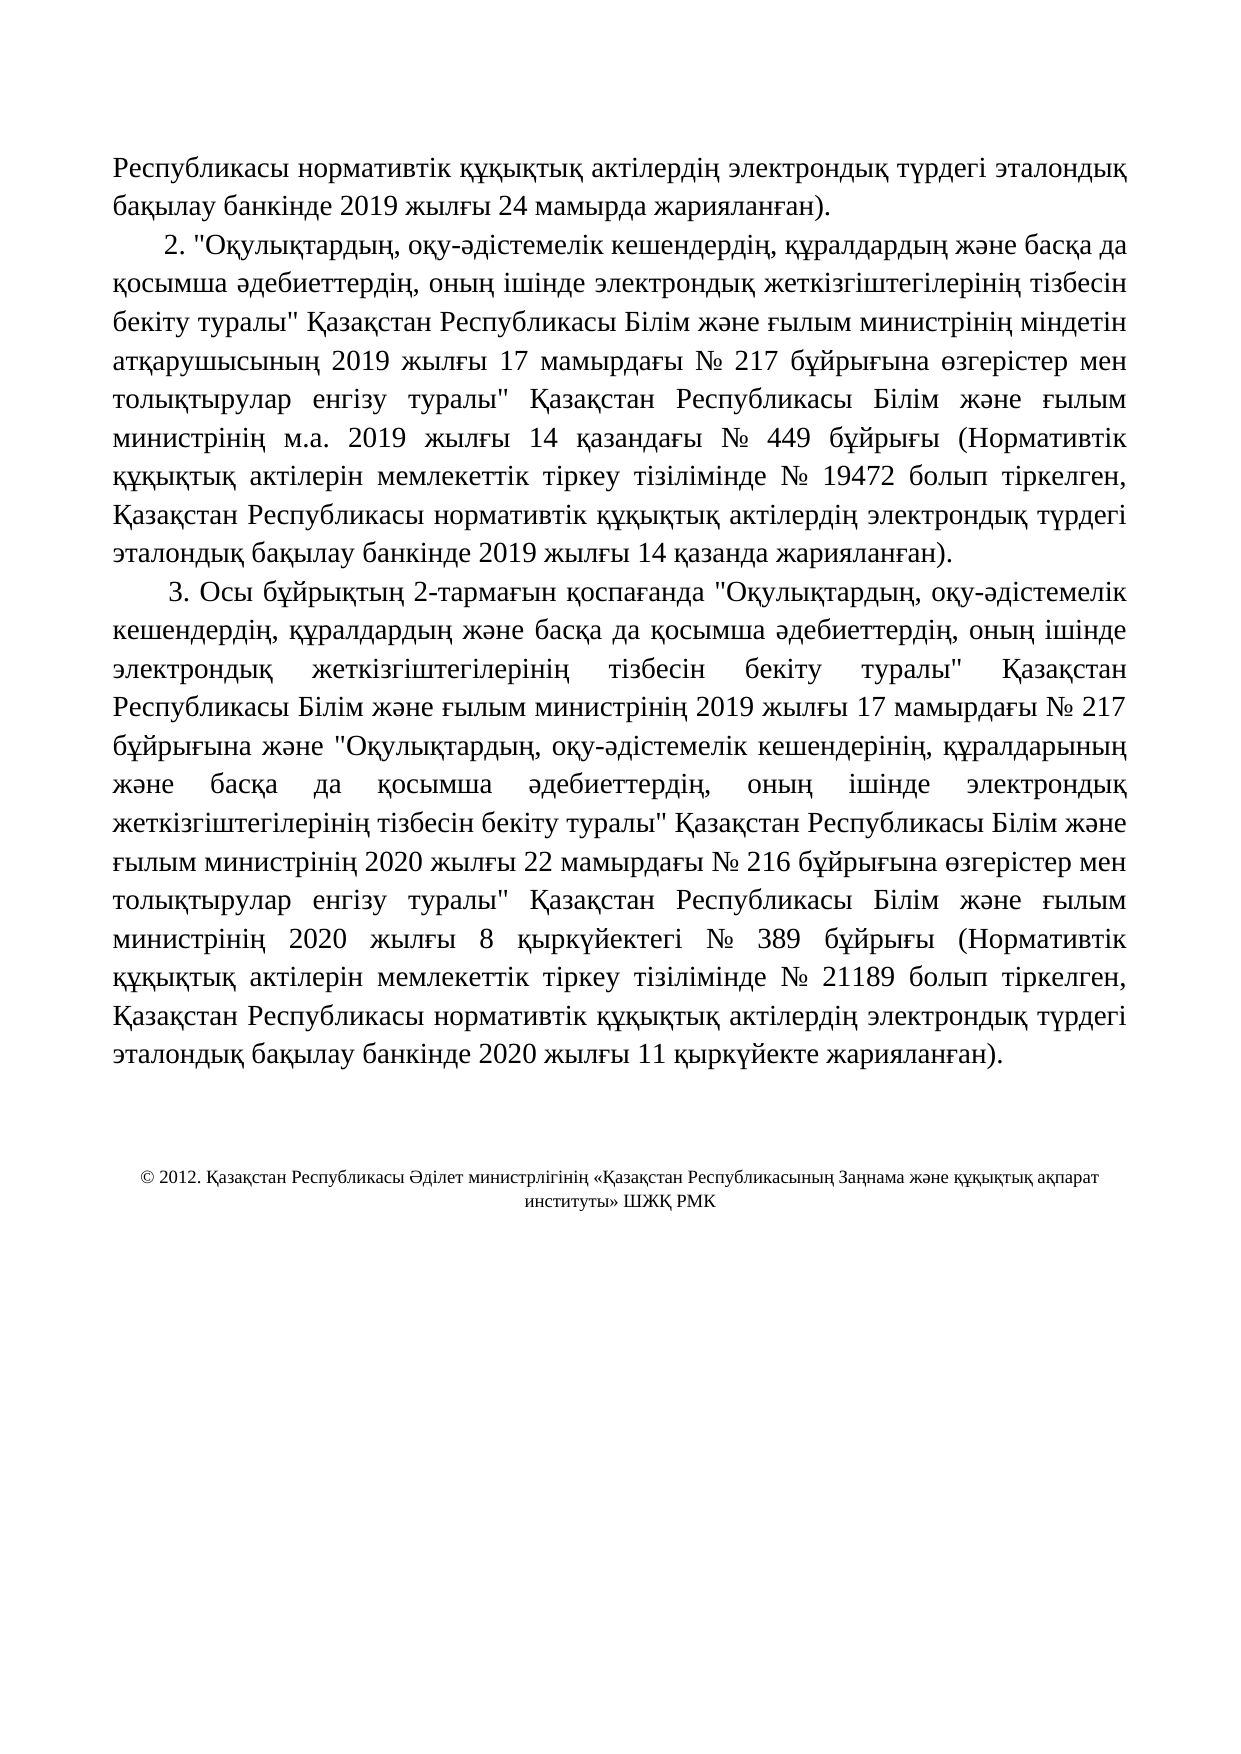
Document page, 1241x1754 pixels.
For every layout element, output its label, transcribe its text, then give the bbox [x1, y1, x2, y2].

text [112, 150, 1128, 222]
text © 2012. Қазақстан Республикасы Әділет министрлігінің «Қазақстан Республикасының Заңнама және құқықтық ақпарат институты» ШЖҚ РМК [112, 1166, 1128, 1212]
text 2. "Оқулықтардың, оқу-әдістемелік кешендердің, құралдардың және басқа да қосымша әдебиеттердің, оның ішінде электрондық жеткізгіштегілерінің тізбесін бекіту туралы" Қазақстан Республикасы Білім және ғылым министрінің міндетін атқарушысының 2019 жылғы 17 мамырдағы № 217 бұйрығына өзгерістер мен толықтырулар енгізу туралы" Қазақстан Республикасы Білім және ғылым министрінің м.а. 2019 жылғы 14 қазандағы № 449 бұйрығы (Нормативтік құқықтық актілерін мемлекеттік тіркеу тізілімінде № 19472 болып тіркелген, Қазақстан Республикасы нормативтік құқықтық актілердің электрондық түрдегі эталондық бақылау банкінде 2019 жылғы 14 қазанда жарияланған). [112, 227, 1128, 569]
text 3. Осы бұйрықтың 2-тармағын қоспағанда "Оқулықтардың, оқу-әдістемелік кешендердің, құралдардың және басқа да қосымша әдебиеттердің, оның ішінде электрондық жеткізгіштегілерінің тізбесін бекіту туралы" Қазақстан Республикасы Білім және ғылым министрінің 2019 жылғы 17 мамырдағы № 217 бұйрығына және "Оқулықтардың, оқу-әдістемелік кешендерінің, құралдарының және басқа да қосымша әдебиеттердің, оның ішінде электрондық жеткізгіштегілерінің тізбесін бекіту туралы" Қазақстан Республикасы Білім және ғылым министрінің 2020 жылғы 22 мамырдағы № 216 бұйрығына өзгерістер мен толықтырулар енгізу туралы" Қазақстан Республикасы Білім және ғылым министрінің 2020 жылғы 8 қыркүйектегі № 389 бұйрығы (Нормативтік құқықтық актілерін мемлекеттік тіркеу тізілімінде № 21189 болып тіркелген, Қазақстан Республикасы нормативтік құқықтық актілердің электрондық түрдегі эталондық бақылау банкінде 2020 жылғы 11 қыркүйекте жарияланған). [112, 574, 1128, 1070]
